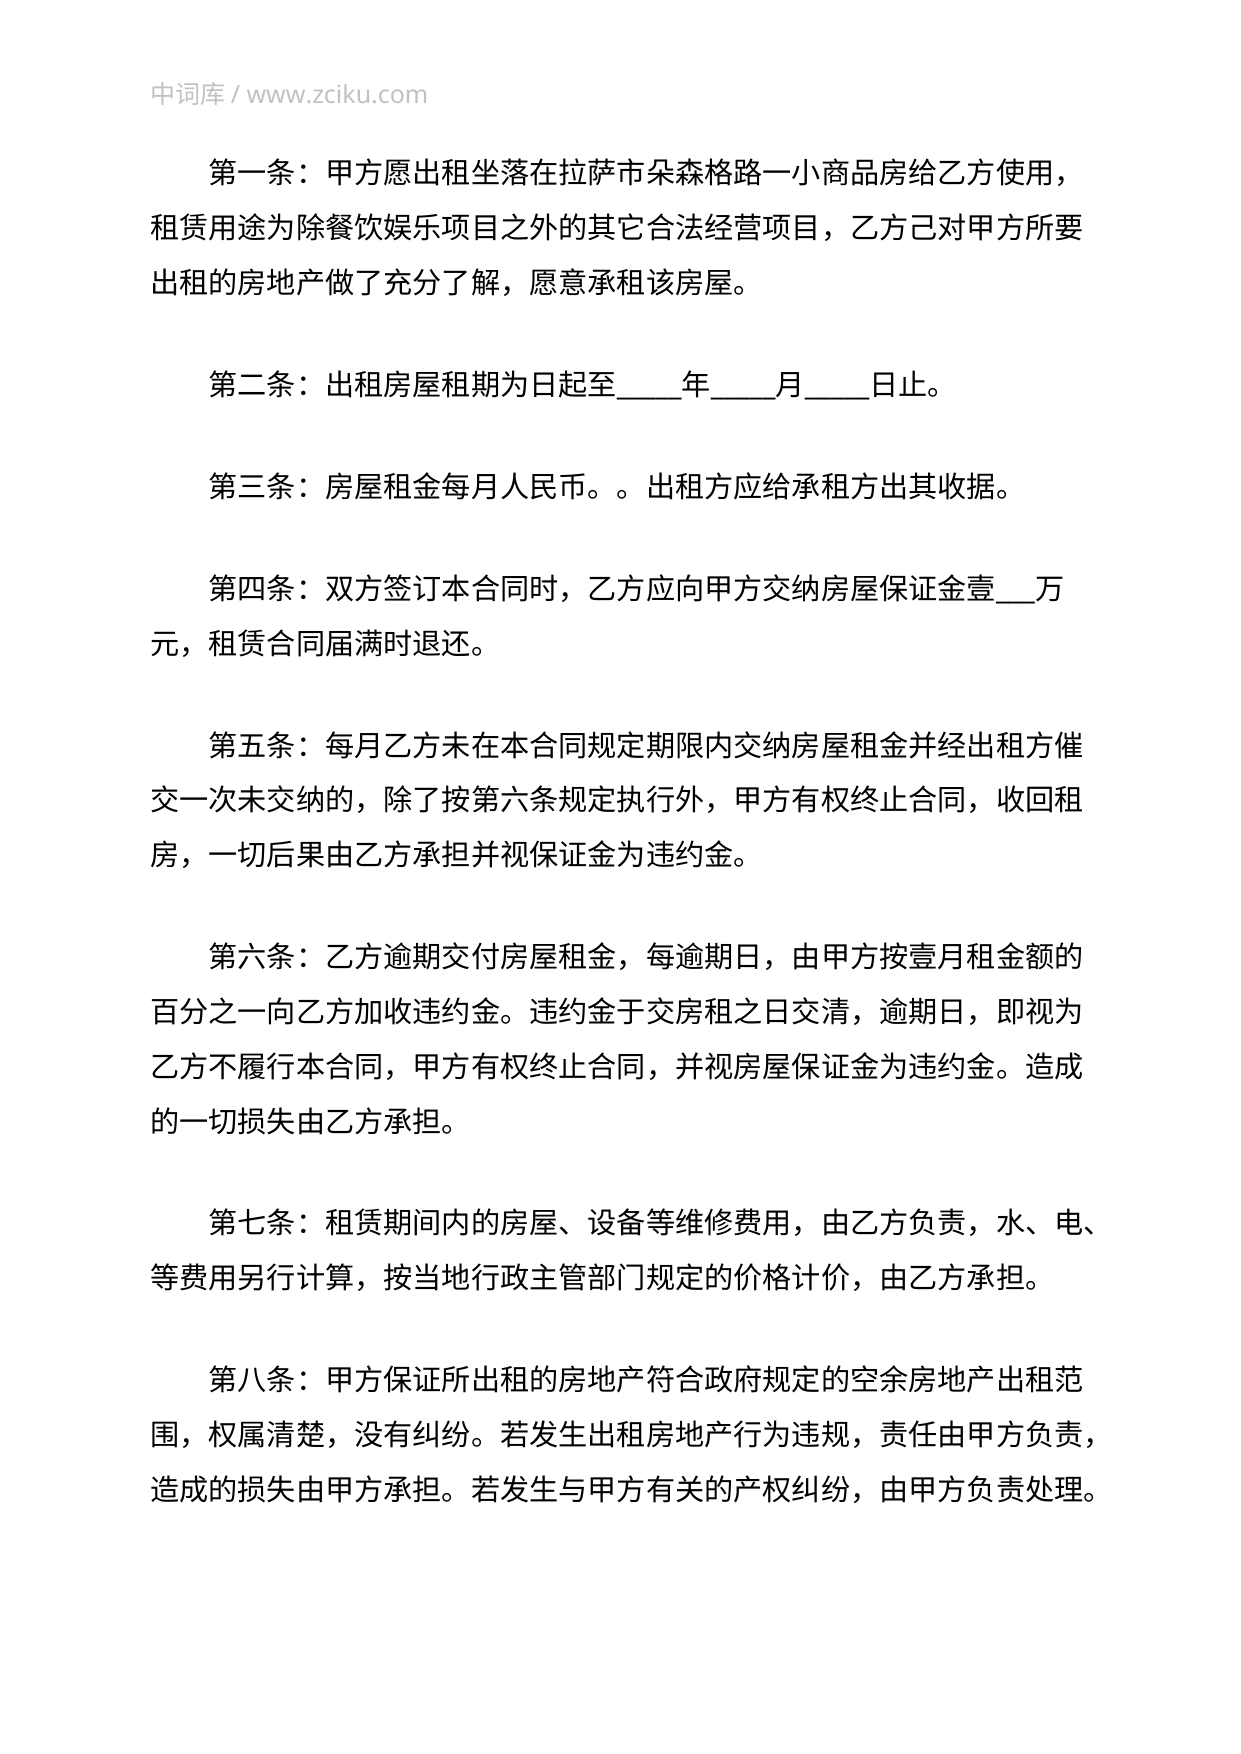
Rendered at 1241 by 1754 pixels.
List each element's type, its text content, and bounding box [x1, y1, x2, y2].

text 第七条：租赁期间内的房屋、设备等维修费用，由乙方负责，水、电、等费用另行计算，按当地行政主管部门规定的价格计价，由乙方承担。 [150, 1200, 1090, 1297]
text 第四条：双方签订本合同时，乙方应向甲方交纳房屋保证金壹___万元，租赁合同届满时退还。 [150, 565, 1090, 663]
text 第五条：每月乙方未在本合同规定期限内交纳房屋租金并经出租方催交一次未交纳的，除了按第六条规定执行外，甲方有权终止合同，收回租房，一切后果由乙方承担并视保证金为违约金。 [150, 722, 1090, 874]
text 第一条：甲方愿出租坐落在拉萨市朵森格路一小商品房给乙方使用，租赁用途为除餐饮娱乐项目之外的其它合法经营项目，乙方己对甲方所要出租的房地产做了充分了解，愿意承租该房屋。 [150, 150, 1090, 302]
text 第三条：房屋租金每月人民币。。出租方应给承租方出其收据。 [150, 463, 1090, 506]
text 第二条：出租房屋租期为日起至_____年_____月_____日止。 [150, 362, 1090, 404]
text 第八条：甲方保证所出租的房地产符合政府规定的空余房地产出租范围，权属清楚，没有纠纷。若发生出租房地产行为违规，责任由甲方负责，造成的损失由甲方承担。若发生与甲方有关的产权纠纷，由甲方负责处理。 [150, 1357, 1090, 1509]
text 第六条：乙方逾期交付房屋租金，每逾期日，由甲方按壹月租金额的百分之一向乙方加收违约金。违约金于交房租之日交清，逾期日，即视为乙方不履行本合同，甲方有权终止合同，并视房屋保证金为违约金。造成的一切损失由乙方承担。 [150, 934, 1090, 1141]
